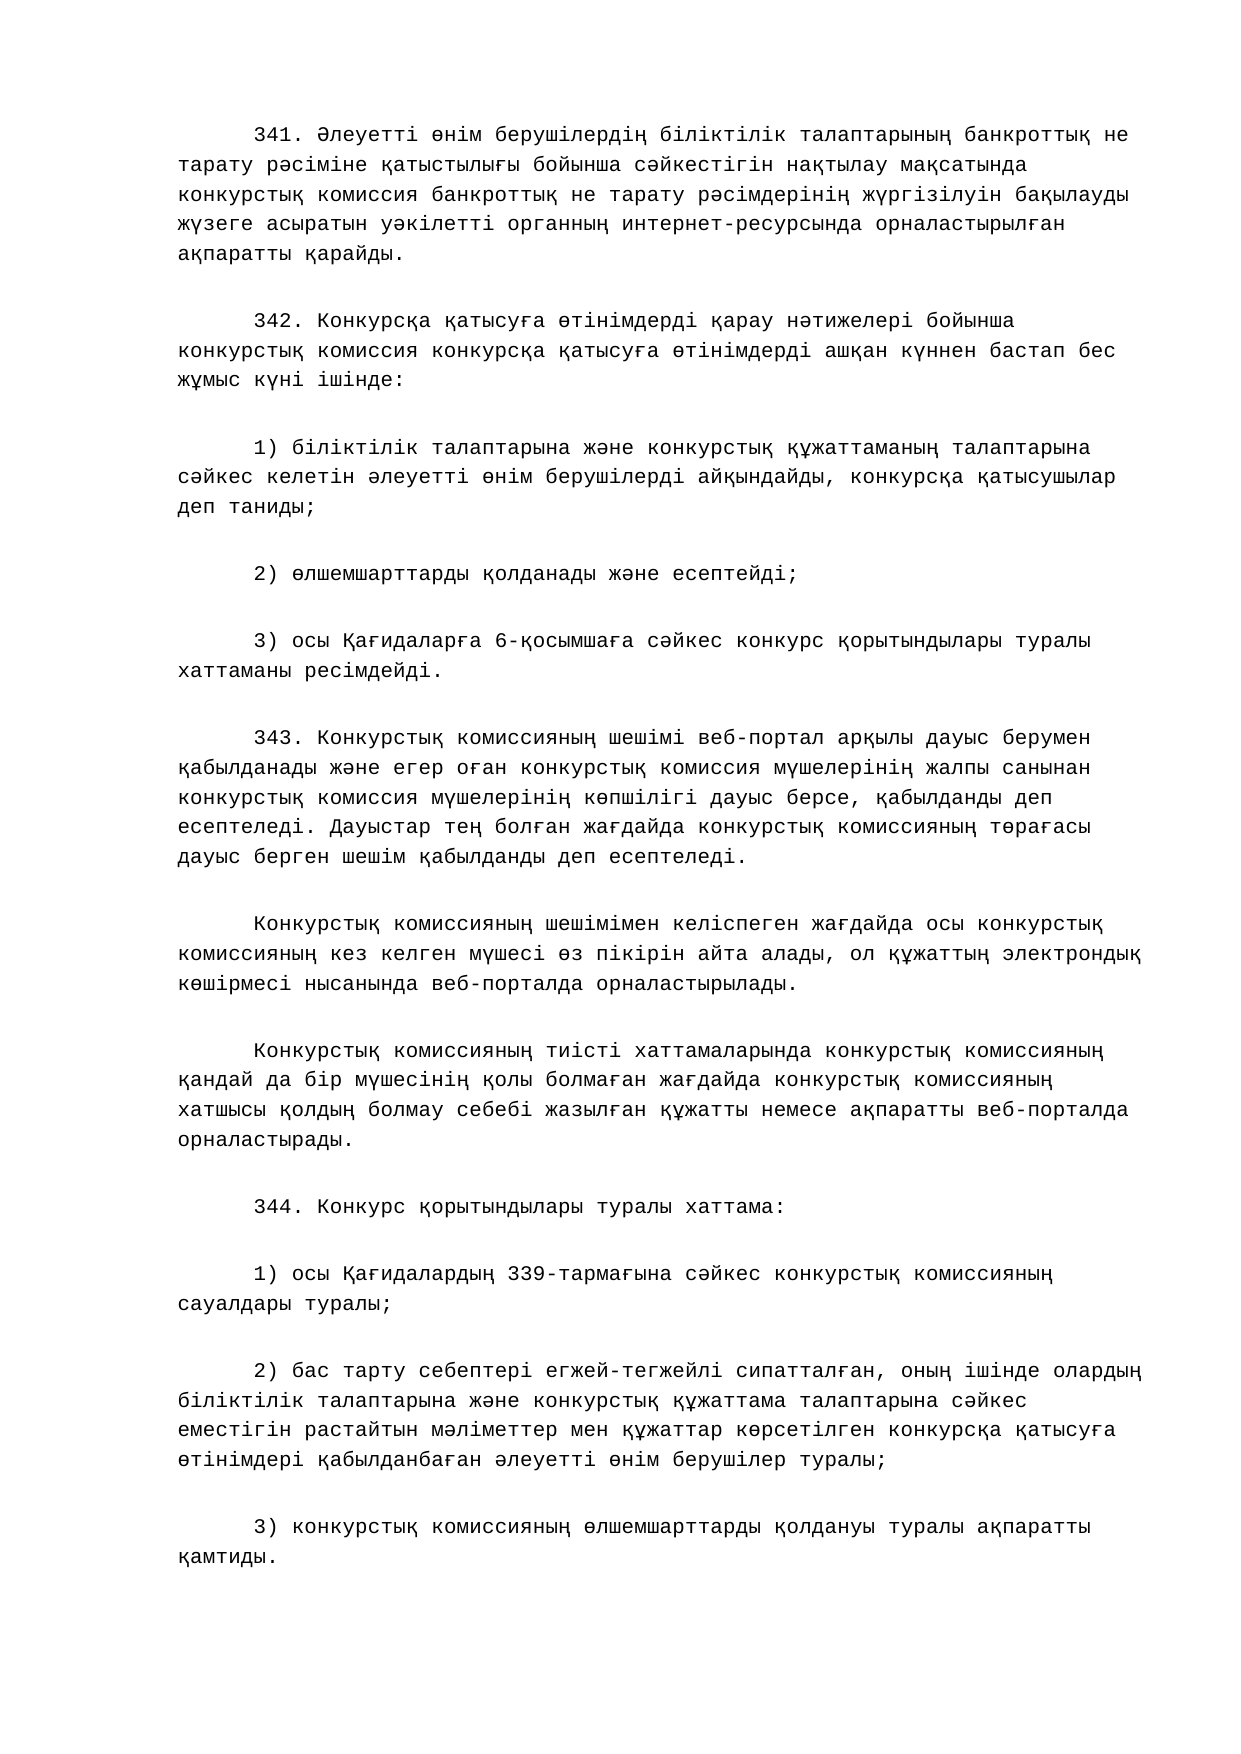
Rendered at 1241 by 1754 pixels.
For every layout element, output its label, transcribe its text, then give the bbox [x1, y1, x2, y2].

text Конкурстық комиссияның шешімімен келіспеген жағдайда осы конкурстық комиссияның кез келген мүшесі өз пікірін айта алады, ол құжаттың электрондық көшірмесі нысанында веб-порталда орналастырылады. [177, 907, 1152, 996]
text 3) конкурстық комиссияның өлшемшарттарды қолдануы туралы ақпаратты қамтиды. [177, 1510, 1152, 1570]
text 342. Конкурсқа қатысуға өтінімдерді қарау нәтижелері бойынша конкурстық комиссия конкурсқа қатысуға өтінімдерді ашқан күннен бастап бес жұмыс күні ішінде: [177, 304, 1152, 393]
text 3) осы Қағидаларға 6-қосымшаға сәйкес конкурс қорытындылары туралы хаттаманы ресімдейді. [177, 624, 1152, 684]
text 2) бас тарту себептері егжей-тегжейлі сипатталған, оның ішінде олардың біліктілік талаптарына және конкурстық құжаттама талаптарына сәйкес еместігін растайтын мәліметтер мен құжаттар көрсетілген конкурсқа қатысуға өтінімдері қабылданбаған әлеуетті өнім берушілер туралы; [177, 1354, 1152, 1473]
text Конкурстық комиссияның тиісті хаттамаларында конкурстық комиссияның қандай да бір мүшесінің қолы болмаған жағдайда конкурстық комиссияның хатшысы қолдың болмау себебі жазылған құжатты немесе ақпаратты веб-порталда орналастырады. [177, 1034, 1152, 1152]
text 1) біліктілік талаптарына және конкурстық құжаттаманың талаптарына сәйкес келетін әлеуетті өнім берушілерді айқындайды, конкурсқа қатысушылар деп таниды; [177, 431, 1152, 520]
text 343. Конкурстық комиссияның шешімі веб-портал арқылы дауыс берумен қабылданады және егер оған конкурстық комиссия мүшелерінің жалпы санынан конкурстық комиссия мүшелерінің көпшілігі дауыс берсе, қабылданды деп есептеледі. Дауыстар тең болған жағдайда конкурстық комиссияның төрағасы дауыс берген шешім қабылданды деп есептеледі. [177, 721, 1152, 870]
text 341. Әлеуетті өнім берушілердің біліктілік талаптарының банкроттық не тарату рәсіміне қатыстылығы бойынша сәйкестігін нақтылау мақсатында конкурстық комиссия банкроттық не тарату рәсімдерінің жүргізілуін бақылауды жүзеге асыратын уәкілетті органның интернет-ресурсында орналастырылған ақпаратты қарайды. [177, 118, 1152, 267]
text 344. Конкурс қорытындылары туралы хаттама: [177, 1190, 1152, 1220]
text 2) өлшемшарттарды қолданады және есептейді; [177, 557, 1152, 587]
text 1) осы Қағидалардың 339-тармағына сәйкес конкурстық комиссияның сауалдары туралы; [177, 1257, 1152, 1317]
